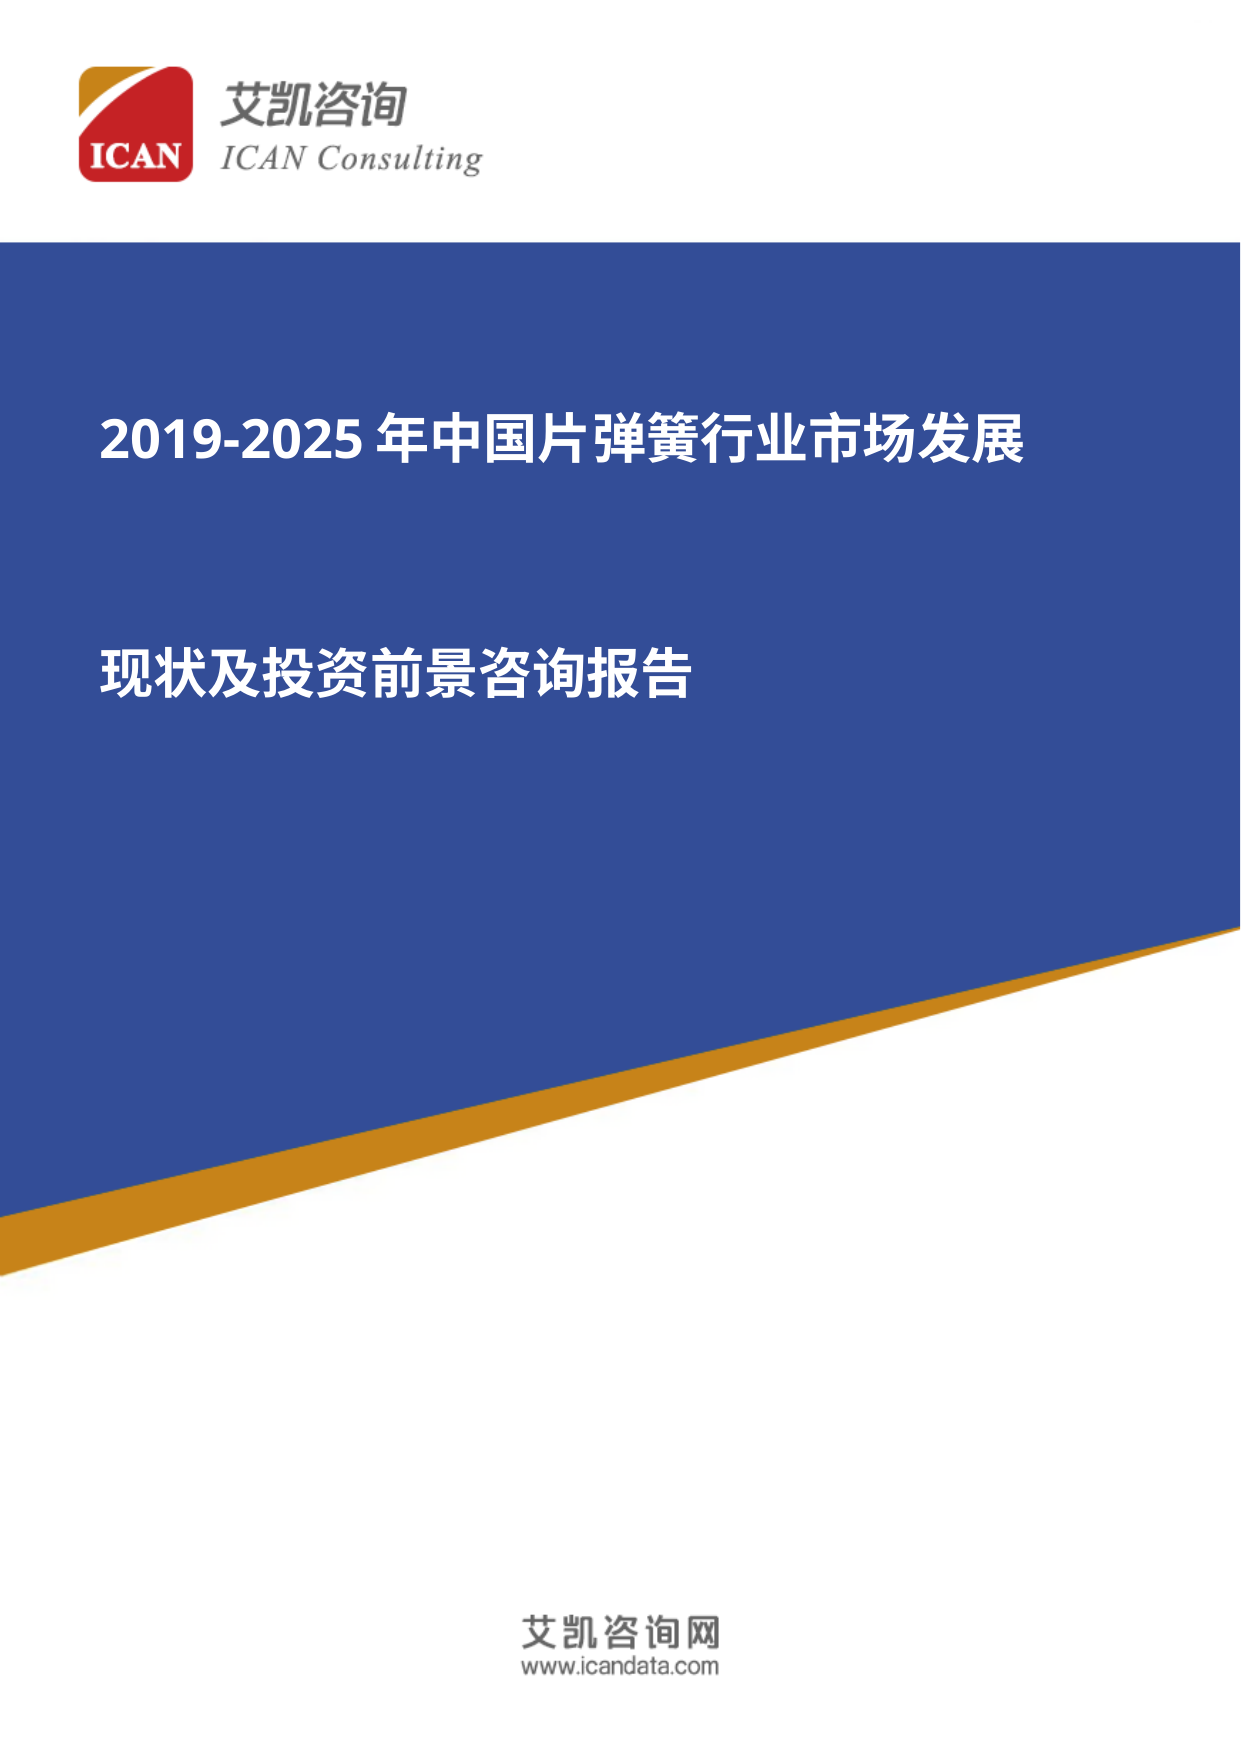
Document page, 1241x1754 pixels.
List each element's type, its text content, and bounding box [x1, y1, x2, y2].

picture [0, 5, 1241, 1754]
subtitle 2019-2025年中国片弹簧行业市场发展现状及投资前景咨询报告 [99, 386, 1053, 718]
